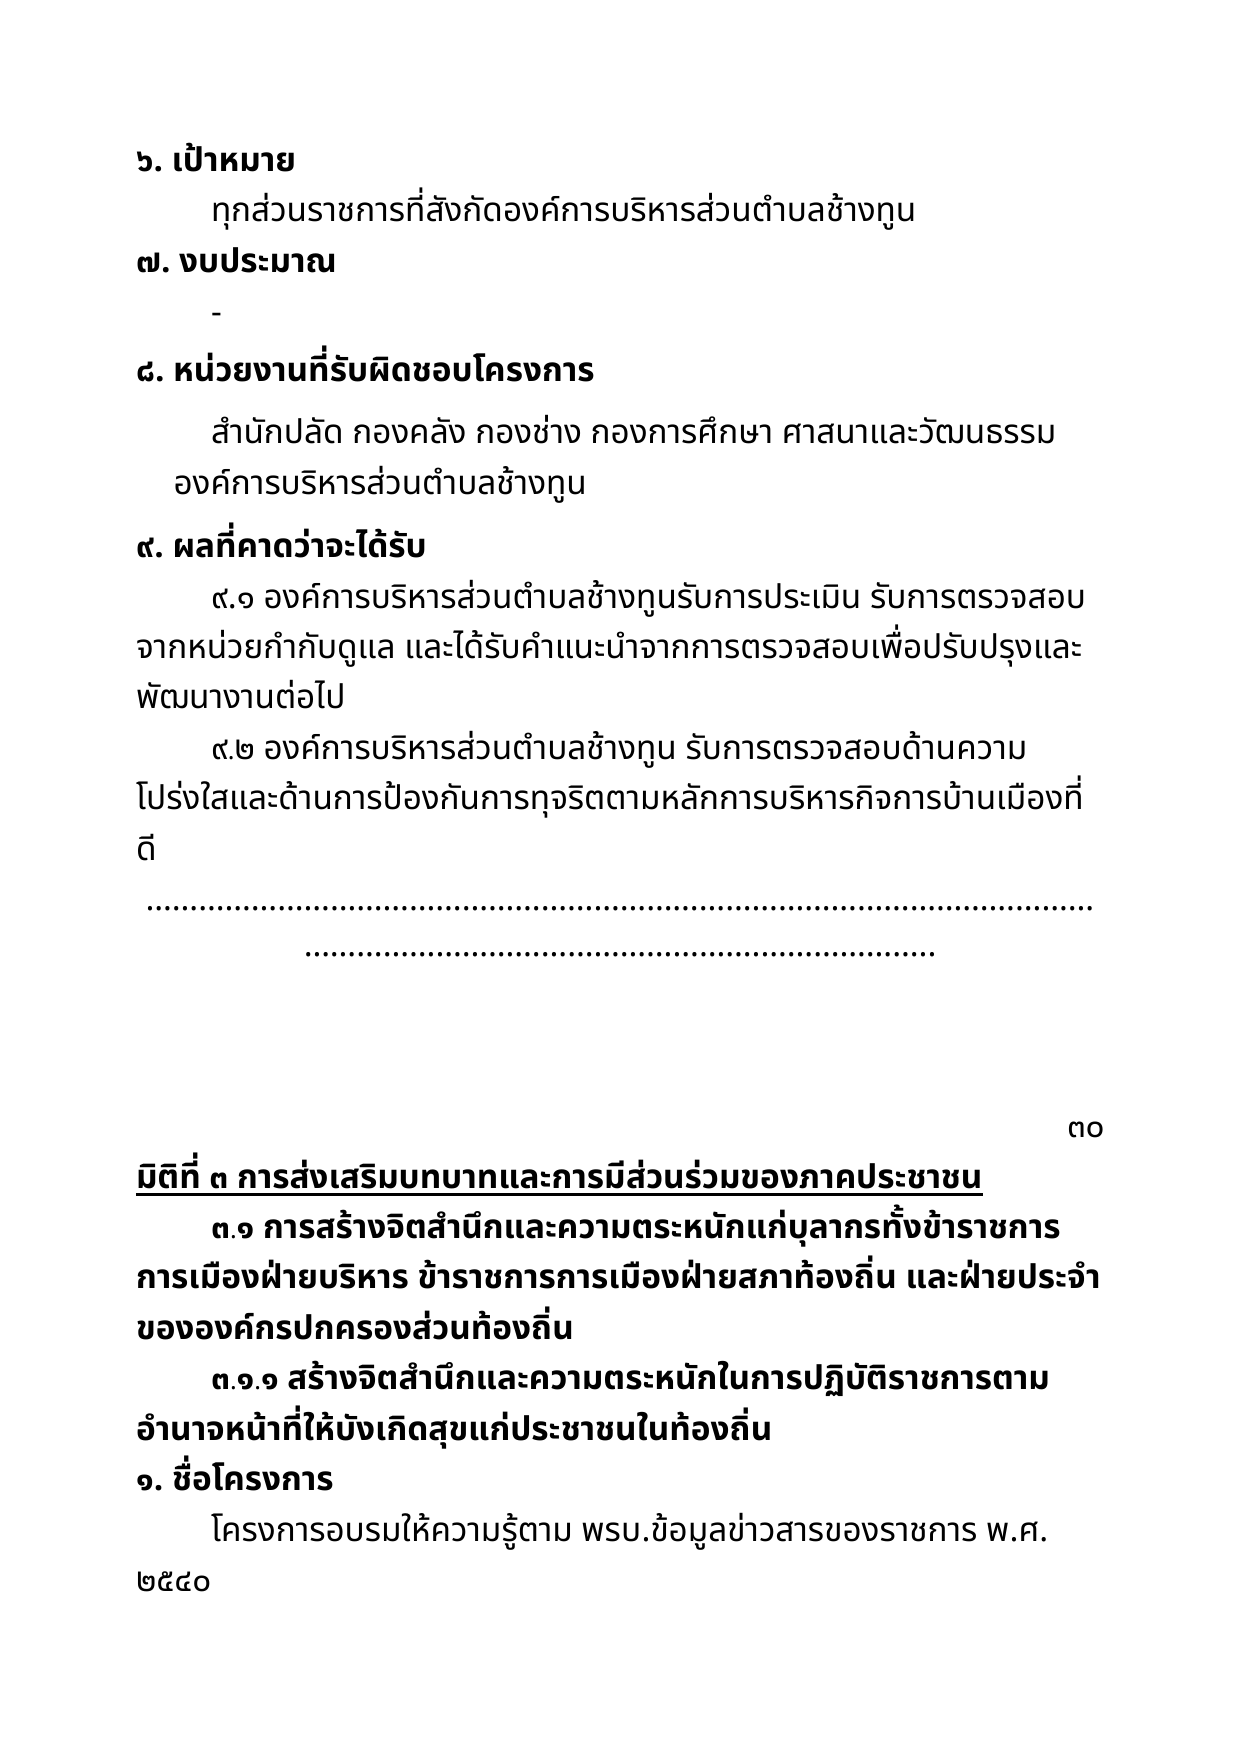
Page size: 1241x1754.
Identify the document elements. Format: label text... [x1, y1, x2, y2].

text ๙. ผลที่คาดว่าจะได้รับ [136, 522, 1104, 572]
text ๖. เป้าหมาย [136, 136, 1104, 186]
text ๙.๒ องค์การบริหารส่วนตำบลช้างทูน รับการตรวจสอบด้านความโปร่งใสและด้านการป้องกันการทุจริตตามหลักการบริหารกิจการบ้านเมืองที่ดี [136, 724, 1104, 875]
text …………………………………………………………………………………………………………………………………………….……………….. [136, 875, 1104, 966]
text ๓.๑ การสร้างจิตสำนึกและความตระหนักแก่บุลากรทั้งข้าราชการการเมืองฝ่ายบริหาร ข้าราชการการเมืองฝ่ายสภาท้องถิ่น และฝ่ายประจำขององค์กรปกครองส่วนท้องถิ่น [136, 1203, 1104, 1354]
text มิติที่ ๓ การส่งเสริมบทบาทและการมีส่วนร่วมของภาคประชาชน [136, 1153, 1104, 1203]
text - [136, 287, 1104, 333]
text ๓๐ [136, 1102, 1104, 1153]
text สำนักปลัด กองคลัง กองช่าง กองการศึกษา ศาสนาและวัฒนธรรม องค์การบริหารส่วนตำบลช้างทูน [173, 408, 1104, 509]
text ๘. หน่วยงานที่รับผิดชอบโครงการ [136, 345, 1104, 396]
text โครงการอบรมให้ความรู้ตาม พรบ.ข้อมูลข่าวสารของราชการ พ.ศ. ๒๕๔๐ [136, 1506, 1104, 1607]
text ๑. ชื่อโครงการ [136, 1455, 1104, 1506]
text ๙.๑ องค์การบริหารส่วนตำบลช้างทูนรับการประเมิน รับการตรวจสอบ จากหน่วยกำกับดูแล และได้รับคำแนะนำจากการตรวจสอบเพื่อปรับปรุงและพัฒนางานต่อไป [136, 572, 1104, 724]
text ๓.๑.๑ สร้างจิตสำนึกและความตระหนักในการปฏิบัติราชการตามอำนาจหน้าที่ให้บังเกิดสุขแก่ประชาชนในท้องถิ่น [136, 1354, 1104, 1455]
text ๗. งบประมาณ [136, 237, 1104, 287]
text ทุกส่วนราชการที่สังกัดองค์การบริหารส่วนตำบลช้างทูน [136, 186, 1104, 237]
